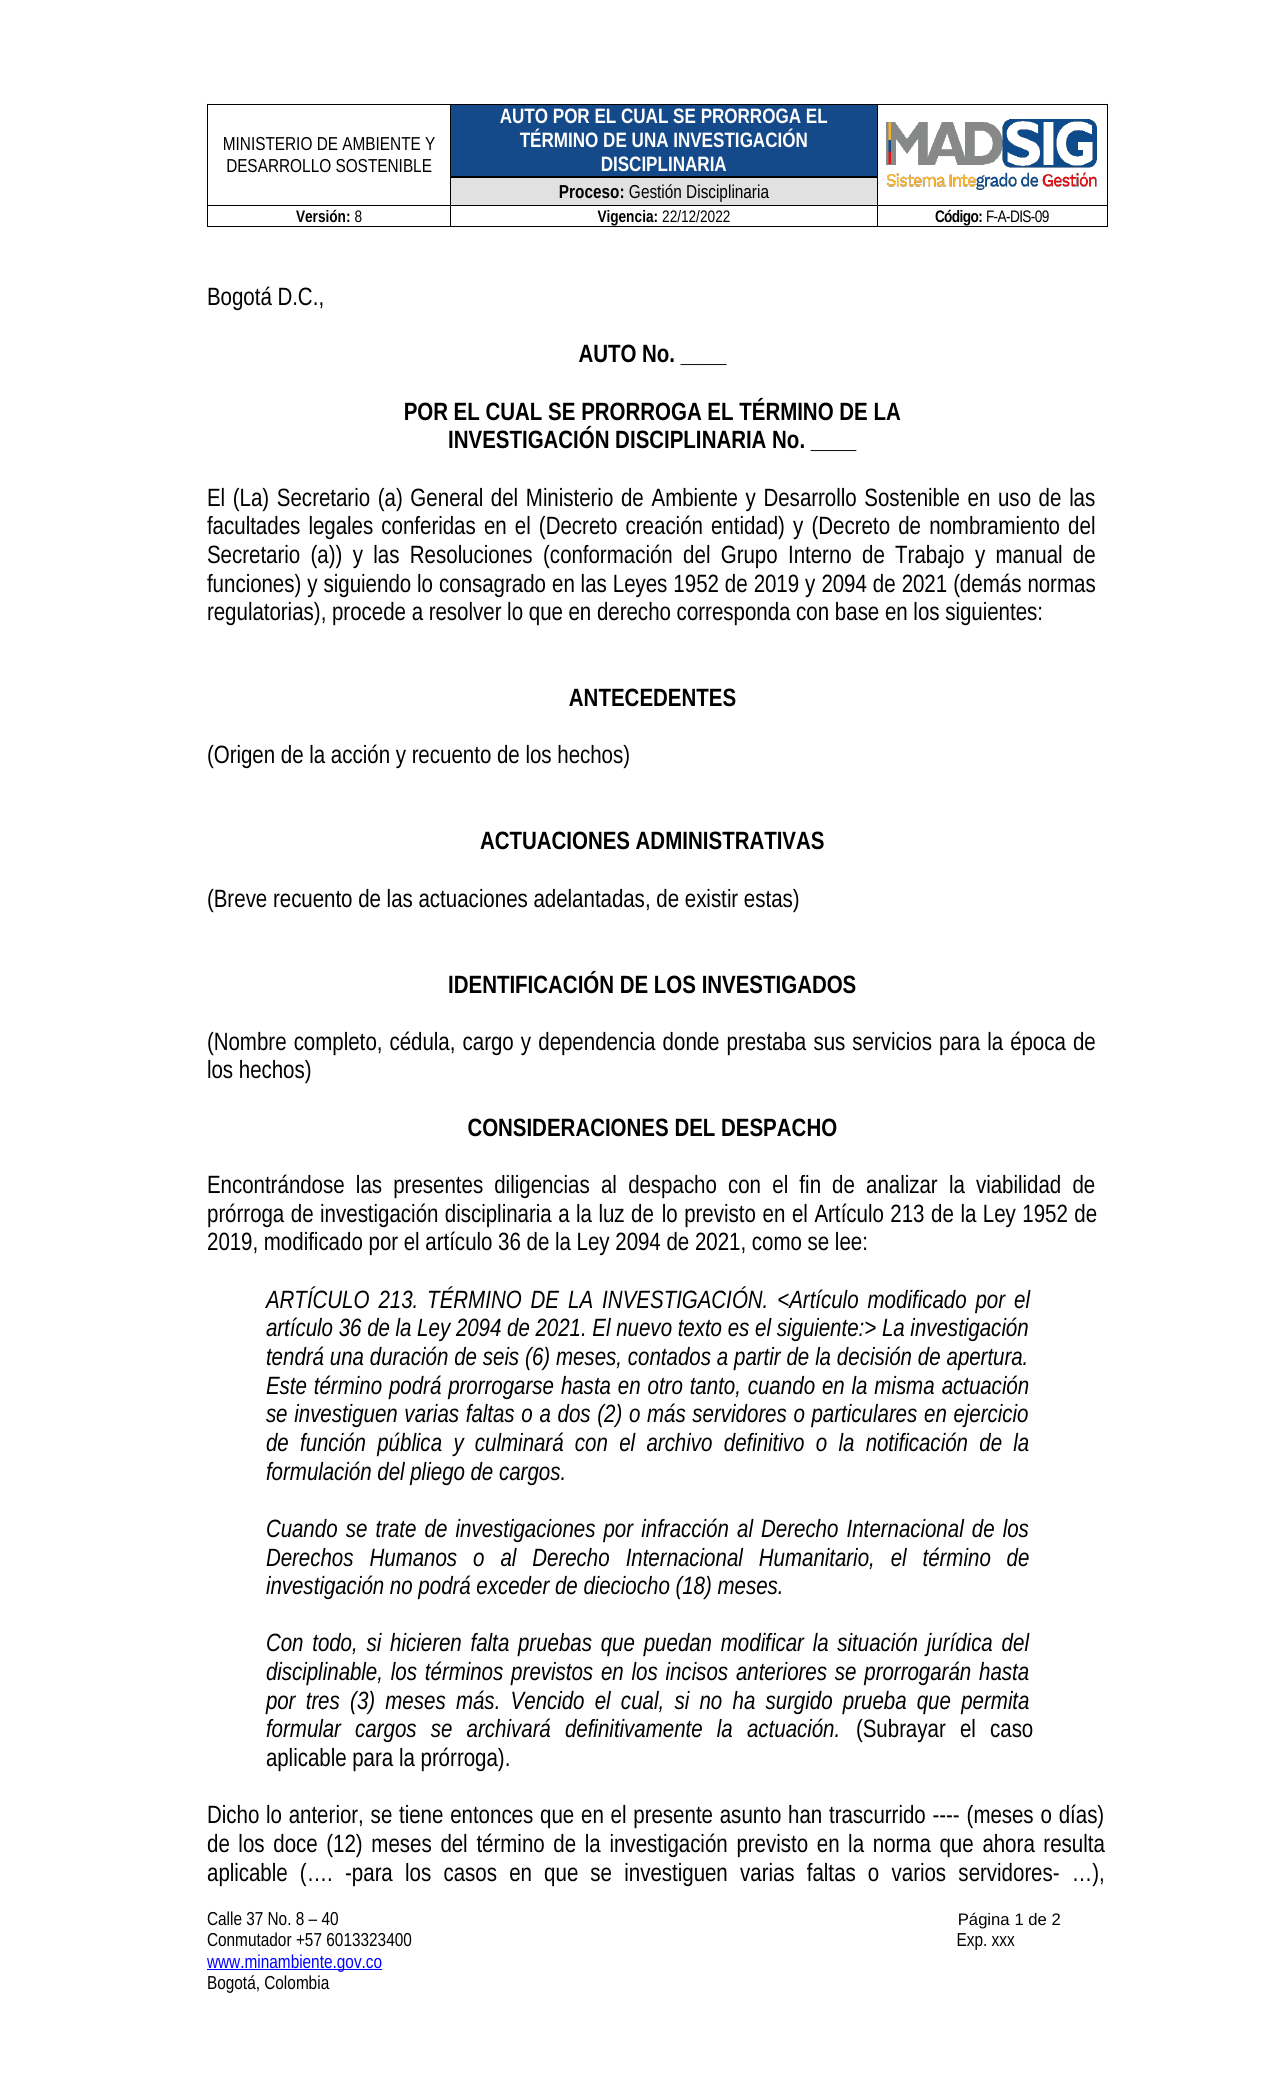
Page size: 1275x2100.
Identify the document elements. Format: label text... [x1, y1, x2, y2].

text AUTO No. ____ [207, 339, 1098, 368]
text INVESTIGACIÓN DISCIPLINARIA No. ____ [207, 425, 1098, 454]
text (Origen de la acción y recuento de los hechos) [207, 740, 1098, 769]
text Encontrándose las presentes diligencias al despacho con el fin de analizar la viabilidad de prórroga de investigación disciplinaria a la luz de lo previsto en el Artículo 213 de la Ley 1952 de 2019, modificado por el artículo 36 de la Ley 2094 de 2021, como se lee: [207, 1170, 1098, 1256]
text Cuando se trate de investigaciones por infracción al Derecho Internacional de los Derechos Humanos o al Derecho Internacional Humanitario, el término de investigación no podrá exceder de dieciocho (18) meses. [266, 1514, 1034, 1600]
text (Breve recuento de las actuaciones adelantadas, de existir estas) [207, 884, 1098, 912]
text IDENTIFICACIÓN DE LOS INVESTIGADOS [207, 969, 1098, 998]
text Bogotá D.C., [207, 282, 1098, 311]
text CONSIDERACIONES DEL DESPACHO [207, 1113, 1098, 1141]
text El (La) Secretario (a) General del Ministerio de Ambiente y Desarrollo Sostenible en uso de las facultades legales conferidas en el (Decreto creación entidad) y (Decreto de nombramiento del Secretario (a)) y las Resoluciones (conformación del Grupo Interno de Trabajo y manual de funciones) y siguiendo lo consagrado en las Leyes 1952 de 2019 y 2094 de 2021 (demás normas regulatorias), procede a resolver lo que en derecho corresponda con base en los siguientes: [207, 483, 1098, 626]
text Con todo, si hicieren falta pruebas que puedan modificar la situación jurídica del disciplinable, los términos previstos en los incisos anteriores se prorrogarán hasta por tres (3) meses más. Vencido el cual, si no ha surgido prueba que permita formular cargos se archivará definitivamente la actuación. (Subrayar el caso aplicable para la prórroga). [266, 1628, 1034, 1772]
text ACTUACIONES ADMINISTRATIVAS [207, 826, 1098, 855]
text POR EL CUAL SE PRORROGA EL TÉRMINO DE LA [207, 397, 1098, 425]
text ANTECEDENTES [207, 683, 1098, 712]
picture [886, 119, 1097, 190]
text (Nombre completo, cédula, cargo y dependencia donde prestaba sus servicios para la época de los hechos) [207, 1027, 1098, 1084]
text ARTÍCULO 213. TÉRMINO DE LA INVESTIGACIÓN. <Artículo modificado por el artículo 36 de la Ley 2094 de 2021. El nuevo texto es el siguiente:> La investigación tendrá una duración de seis (6) meses, contados a partir de la decisión de apertura. Este término podrá prorrogarse hasta en otro tanto, cuando en la misma actuación se investiguen varias faltas o a dos (2) o más servidores o particulares en ejercicio de función pública y culminará con el archivo definitivo o la notificación de la formulación del pliego de cargos. [266, 1285, 1034, 1485]
